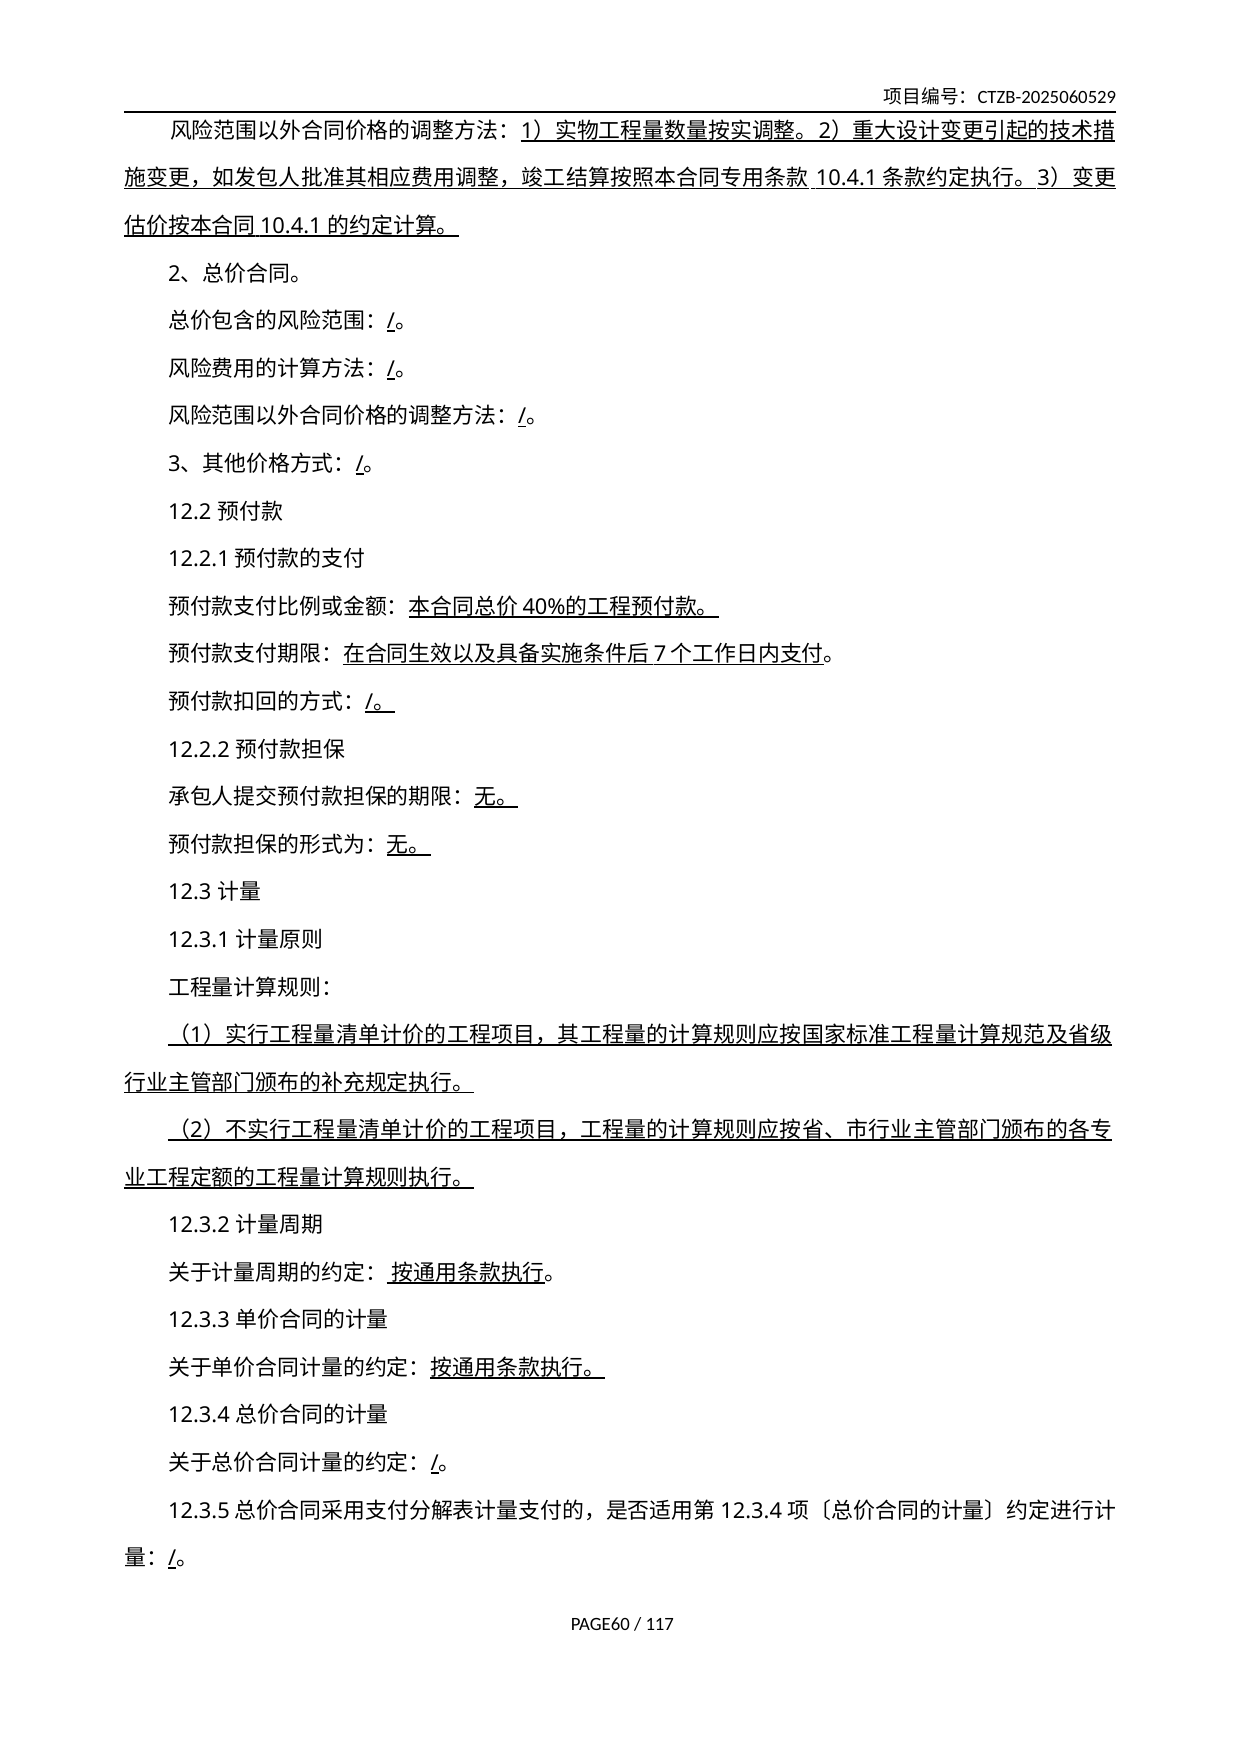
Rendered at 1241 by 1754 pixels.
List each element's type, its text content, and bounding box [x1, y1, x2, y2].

text 风险范围以外合同价格的调整方法：1）实物工程量数量按实调整。2）重大设计变更引起的技术措施变更，如发包人批准其相应费用调整，竣工结算按照本合同专用条款10.4.1条款约定执行。3）变更估价按本合同10.4.1 的约定计算。 [124, 113, 1116, 240]
text 预付款支付期限：在合同生效以及具备实施条件后7个工作日内支付。 [124, 636, 1116, 668]
text 总价包含的风险范围：/。 [124, 303, 1116, 335]
text 风险范围以外合同价格的调整方法：/。 [124, 398, 1116, 430]
text 关于单价合同计量的约定：按通用条款执行。 [124, 1350, 1116, 1382]
text 12.3.3 单价合同的计量 [124, 1302, 1116, 1334]
text 承包人提交预付款担保的期限：无。 [124, 779, 1116, 811]
text 12.3.2 计量周期 [124, 1207, 1116, 1239]
text 12.3 计量 [124, 874, 1116, 906]
text 预付款支付比例或金额：本合同总价40%的工程预付款。 [124, 589, 1116, 621]
text 12.2.2 预付款担保 [124, 732, 1116, 763]
text （2）不实行工程量清单计价的工程项目，工程量的计算规则应按省、市行业主管部门颁布的各专业工程定额的工程量计算规则执行。 [124, 1112, 1116, 1191]
text 关于总价合同计量的约定：/。 [124, 1445, 1116, 1477]
text 工程量计算规则： [124, 969, 1116, 1001]
text 预付款担保的形式为：无。 [124, 827, 1116, 858]
text 12.3.5总价合同采用支付分解表计量支付的，是否适用第12.3.4 项〔总价合同的计量〕约定进行计量：/。 [124, 1493, 1116, 1572]
text 12.2 预付款 [124, 494, 1116, 525]
text 12.2.1预付款的支付 [124, 541, 1116, 573]
text 预付款扣回的方式：/。 [124, 684, 1116, 716]
text 关于计量周期的约定： 按通用条款执行。 [124, 1255, 1116, 1286]
text 12.3.4 总价合同的计量 [124, 1397, 1116, 1429]
text （1）实行工程量清单计价的工程项目，其工程量的计算规则应按国家标准工程量计算规范及省级行业主管部门颁布的补充规定执行。 [124, 1017, 1116, 1096]
text 3、其他价格方式：/。 [124, 446, 1116, 478]
text 12.3.1 计量原则 [124, 922, 1116, 954]
text 2、总价合同。 [124, 256, 1116, 287]
text 风险费用的计算方法：/。 [124, 351, 1116, 383]
